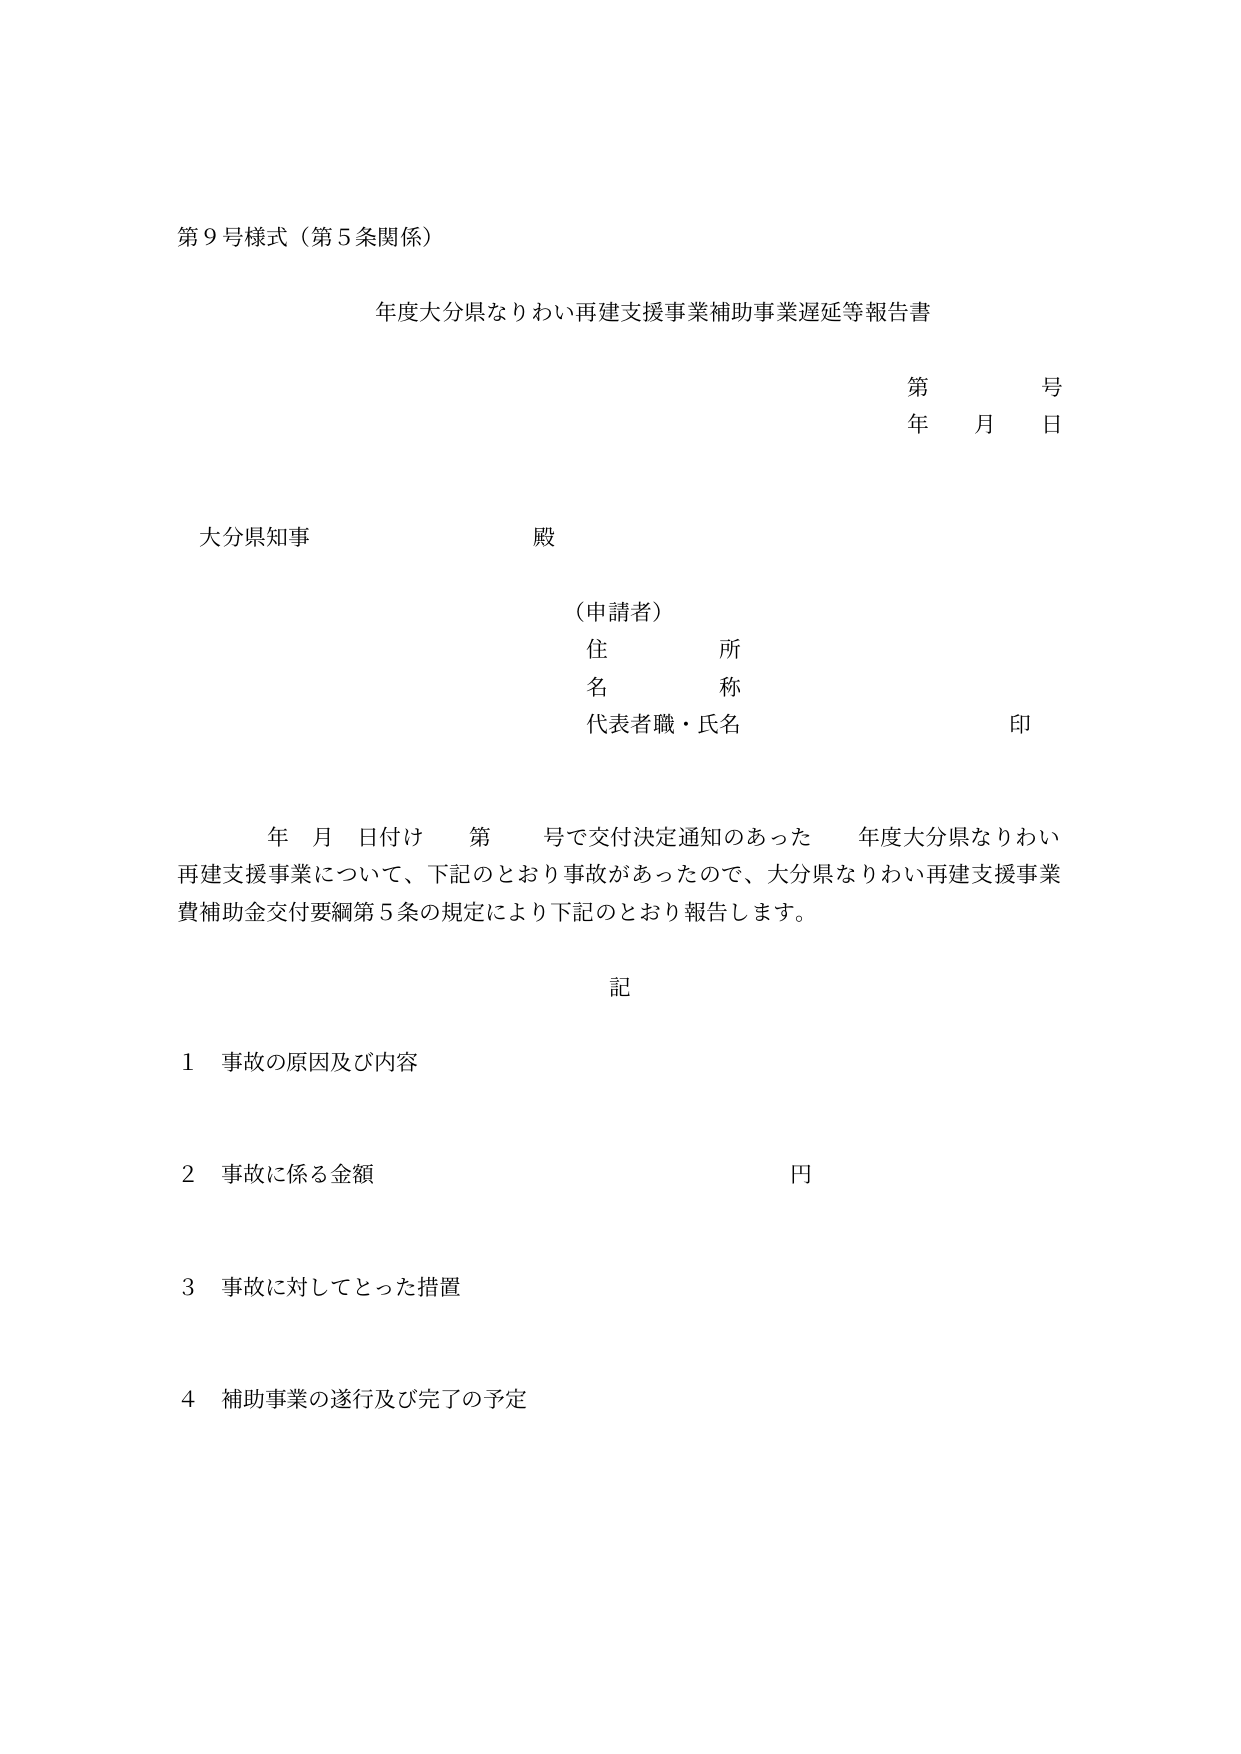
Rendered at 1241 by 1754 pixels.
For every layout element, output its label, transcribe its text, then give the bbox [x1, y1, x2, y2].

text 名 称 [177, 667, 1063, 704]
text 年 月 日 [177, 404, 1063, 442]
subtitle 記 [177, 967, 1063, 1004]
text １ 事故の原因及び内容 [177, 1042, 1063, 1079]
text ３ 事故に対してとった措置 [177, 1267, 1063, 1304]
text 住 所 [177, 629, 1063, 667]
text 第９号様式（第５条関係） [177, 217, 1063, 254]
text （申請者） [177, 592, 1063, 629]
text 大分県知事 殿 [177, 517, 1063, 554]
text 第 号 [177, 367, 1063, 404]
text 代表者職・氏名 印 [177, 704, 1063, 742]
text ２ 事故に係る金額 円 [177, 1154, 1063, 1192]
text 年度大分県なりわい再建支援事業補助事業遅延等報告書 [177, 292, 1063, 329]
text 年 月 日付け 第 号で交付決定通知のあった 年度大分県なりわい再建支援事業について、下記のとおり事故があったので、大分県なりわい再建支援事業費補助金交付要綱第５条の規定により下記のとおり報告します。 [177, 817, 1063, 929]
text ４ 補助事業の遂行及び完了の予定 [177, 1379, 1063, 1417]
